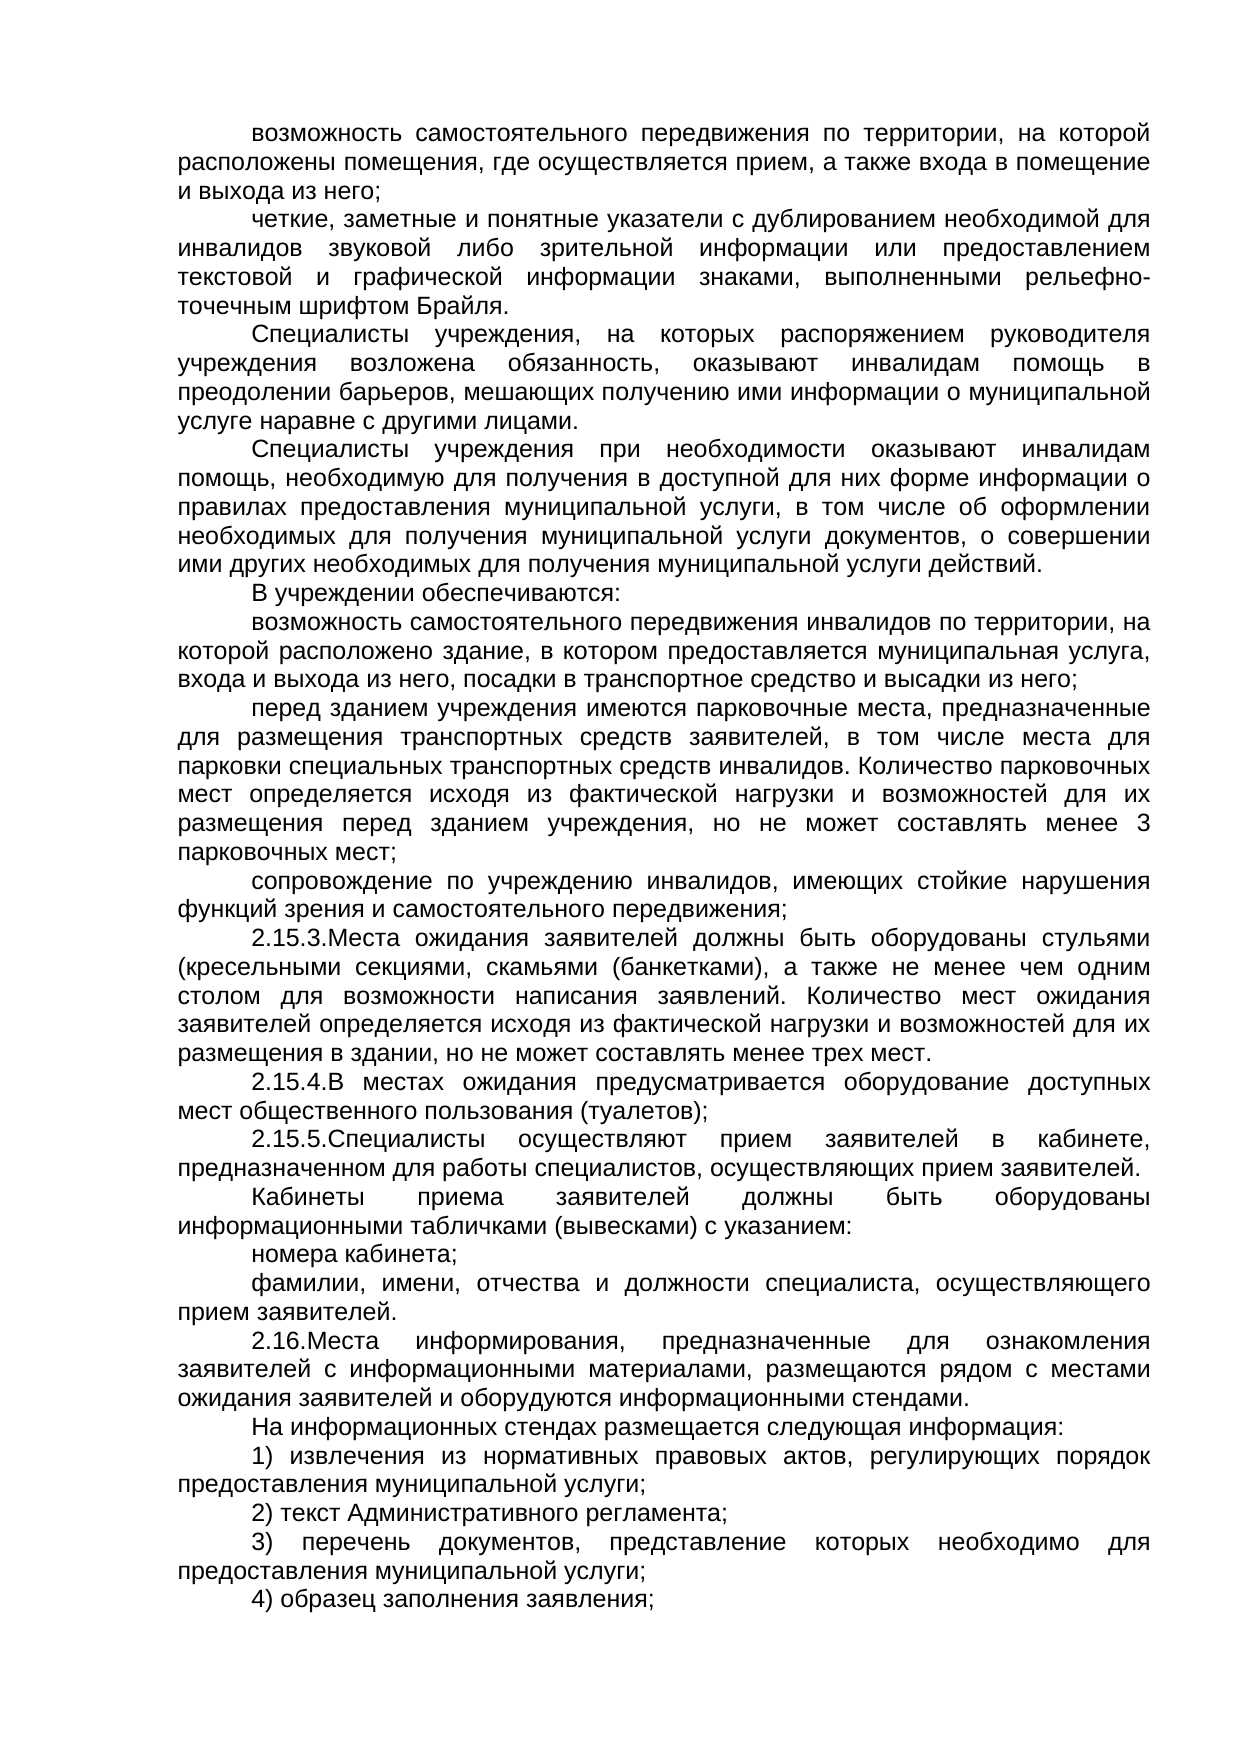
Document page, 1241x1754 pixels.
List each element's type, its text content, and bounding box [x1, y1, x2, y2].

text Специалисты учреждения, на которых распоряжением руководителя учреждения возложена обязанность, оказывают инвалидам помощь в преодолении барьеров, мешающих получению ими информации о муниципальной услуге наравне с другими лицами. [177, 319, 1152, 434]
text номера кабинета; [177, 1239, 1152, 1268]
text Специалисты учреждения при необходимости оказывают инвалидам помощь, необходимую для получения в доступной для них форме информации о правилах предоставления муниципальной услуги, в том числе об оформлении необходимых для получения муниципальной услуги документов, о совершении ими других необходимых для получения муниципальной услуги действий. [177, 434, 1152, 578]
text 2) текст Административного регламента; [177, 1498, 1152, 1527]
text 4) образец заполнения заявления; [177, 1584, 1152, 1613]
text возможность самостоятельного передвижения по территории, на которой расположены помещения, где осуществляется прием, а также входа в помещение и выхода из него; [177, 118, 1152, 204]
text 2.15.5.Специалисты осуществляют прием заявителей в кабинете, предназначенном для работы специалистов, осуществляющих прием заявителей. [177, 1124, 1152, 1182]
text Кабинеты приема заявителей должны быть оборудованы информационными табличками (вывесками) с указанием: [177, 1182, 1152, 1239]
text В учреждении обеспечиваются: [177, 578, 1152, 607]
text сопровождение по учреждению инвалидов, имеющих стойкие нарушения функций зрения и самостоятельного передвижения; [177, 866, 1152, 923]
text четкие, заметные и понятные указатели с дублированием необходимой для инвалидов звуковой либо зрительной информации или предоставлением текстовой и графической информации знаками, выполненными рельефно-точечным шрифтом Брайля. [177, 204, 1152, 319]
text 2.15.3.Места ожидания заявителей должны быть оборудованы стульями (кресельными секциями, скамьями (банкетками), а также не менее чем одним столом для возможности написания заявлений. Количество мест ожидания заявителей определяется исходя из фактической нагрузки и возможностей для их размещения в здании, но не может составлять менее трех мест. [177, 923, 1152, 1067]
text 3) перечень документов, представление которых необходимо для предоставления муниципальной услуги; [177, 1527, 1152, 1584]
text фамилии, имени, отчества и должности специалиста, осуществляющего прием заявителей. [177, 1268, 1152, 1326]
text 2.15.4.В местах ожидания предусматривается оборудование доступных мест общественного пользования (туалетов); [177, 1067, 1152, 1124]
text 2.16.Места информирования, предназначенные для ознакомления заявителей с информационными материалами, размещаются рядом с местами ожидания заявителей и оборудуются информационными стендами. [177, 1326, 1152, 1412]
text возможность самостоятельного передвижения инвалидов по территории, на которой расположено здание, в котором предоставляется муниципальная услуга, входа и выхода из него, посадки в транспортное средство и высадки из него; [177, 607, 1152, 693]
text перед зданием учреждения имеются парковочные места, предназначенные для размещения транспортных средств заявителей, в том числе места для парковки специальных транспортных средств инвалидов. Количество парковочных мест определяется исходя из фактической нагрузки и возможностей для их размещения перед зданием учреждения, но не может составлять менее 3 парковочных мест; [177, 693, 1152, 866]
text На информационных стендах размещается следующая информация: [177, 1412, 1152, 1441]
text 1) извлечения из нормативных правовых актов, регулирующих порядок предоставления муниципальной услуги; [177, 1441, 1152, 1498]
